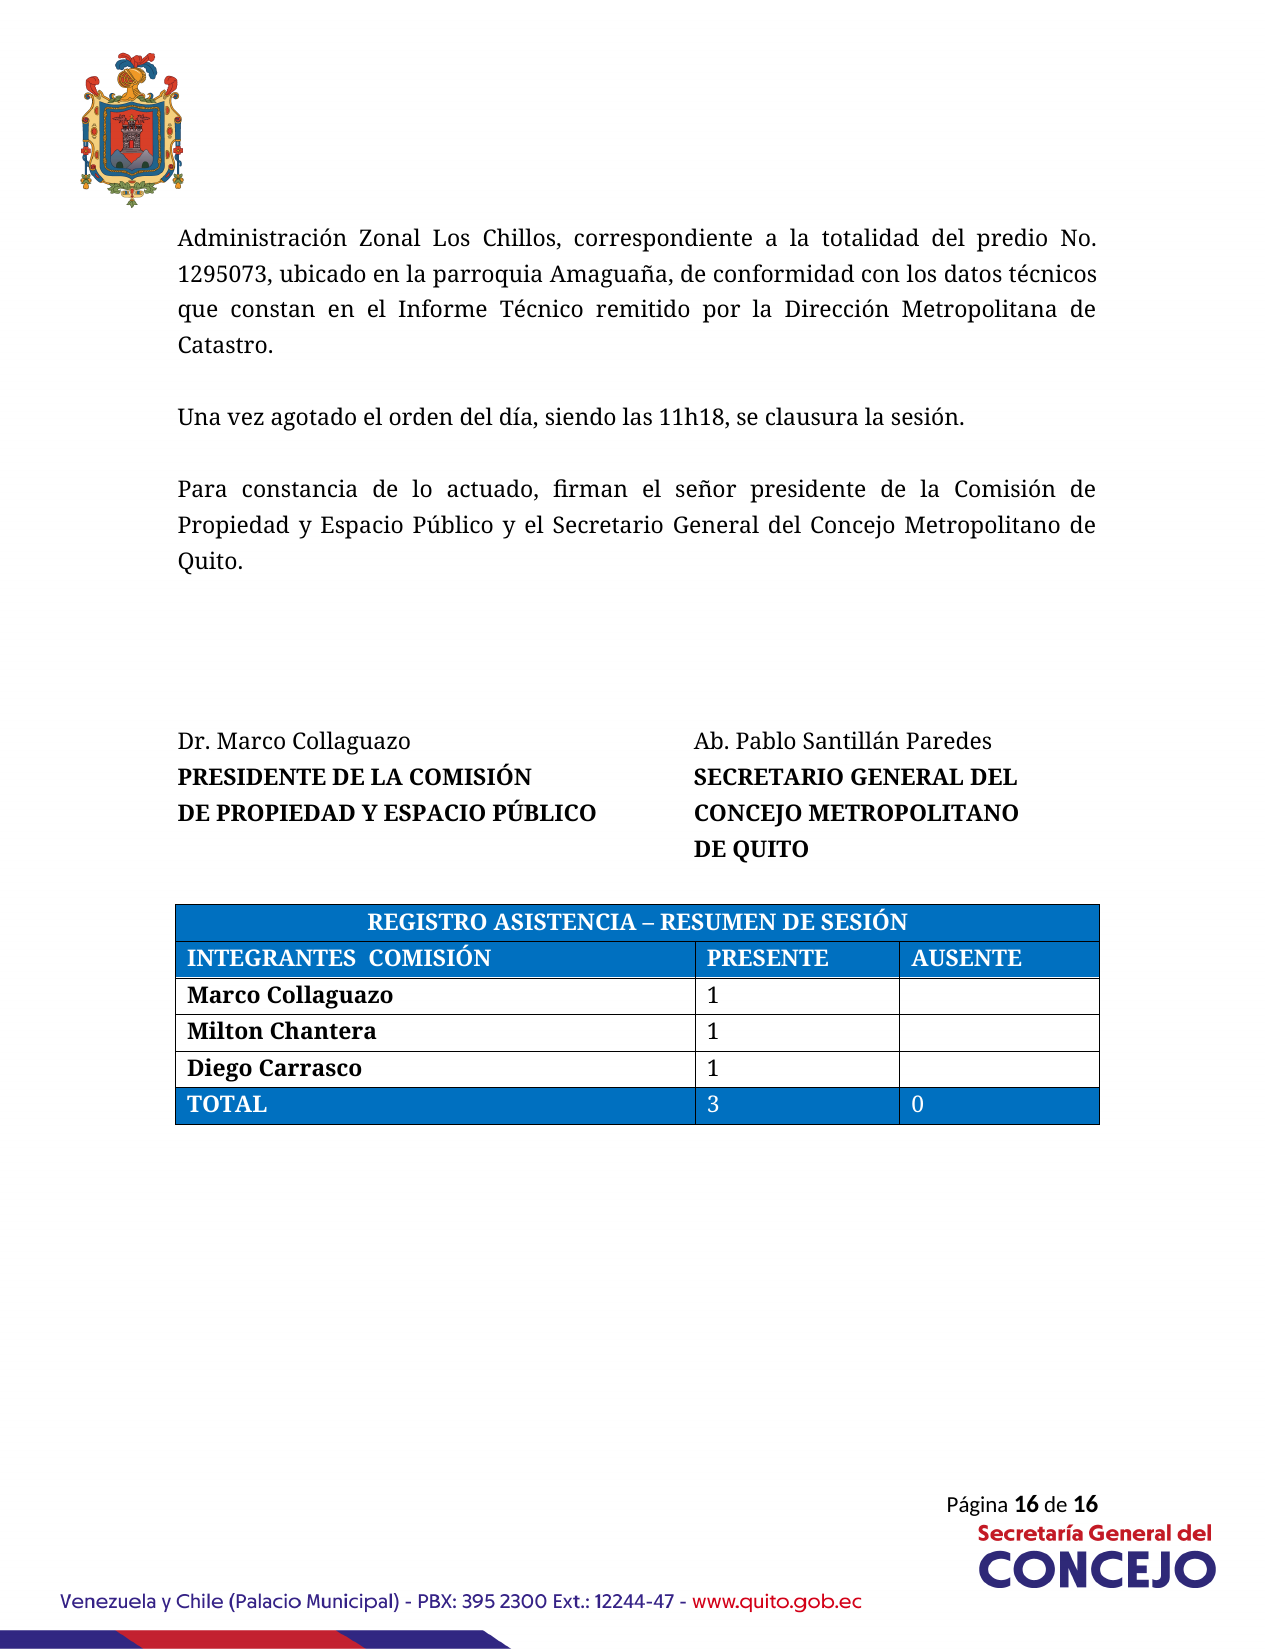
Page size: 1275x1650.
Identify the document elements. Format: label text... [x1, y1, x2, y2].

table_cell TOTAL [176, 1088, 695, 1124]
text Una vez agotado el orden del día, siendo las 11h18, se clausura la sesión. [177, 401, 1098, 432]
table_cell [900, 979, 1099, 1014]
table_cell 1 [696, 979, 899, 1014]
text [177, 222, 1098, 361]
table_cell 3 [696, 1088, 899, 1124]
table_cell Marco Collaguazo [176, 979, 695, 1014]
table_cell PRESENTE [696, 942, 899, 977]
text DE QUITO [177, 832, 1098, 864]
table_cell Diego Carrasco [176, 1052, 695, 1087]
text Para constancia de lo actuado, firman el señor presidente de la Comisión de Propiedad y Espacio Público y el Secretario General del Concejo Metropolitano de Quito. [177, 473, 1098, 576]
table_cell [900, 1052, 1099, 1087]
text PRESIDENTE DE LA COMISIÓN SECRETARIO GENERAL DEL [177, 761, 1098, 792]
table_cell AUSENTE [900, 942, 1099, 977]
table_cell 1 [696, 1052, 899, 1087]
table_cell [900, 1015, 1099, 1051]
table_cell INTEGRANTES COMISIÓN [176, 942, 695, 977]
picture [0, 6, 1265, 1649]
table_cell 1 [696, 1015, 899, 1051]
table_header REGISTRO ASISTENCIA – RESUMEN DE SESIÓN [176, 905, 1099, 941]
table_cell Milton Chantera [176, 1015, 695, 1051]
text DE PROPIEDAD Y ESPACIO PÚBLICO CONCEJO METROPOLITANO [177, 797, 1098, 828]
text Dr. Marco Collaguazo Ab. Pablo Santillán Paredes [177, 725, 1098, 756]
table_cell 0 [900, 1088, 1099, 1124]
